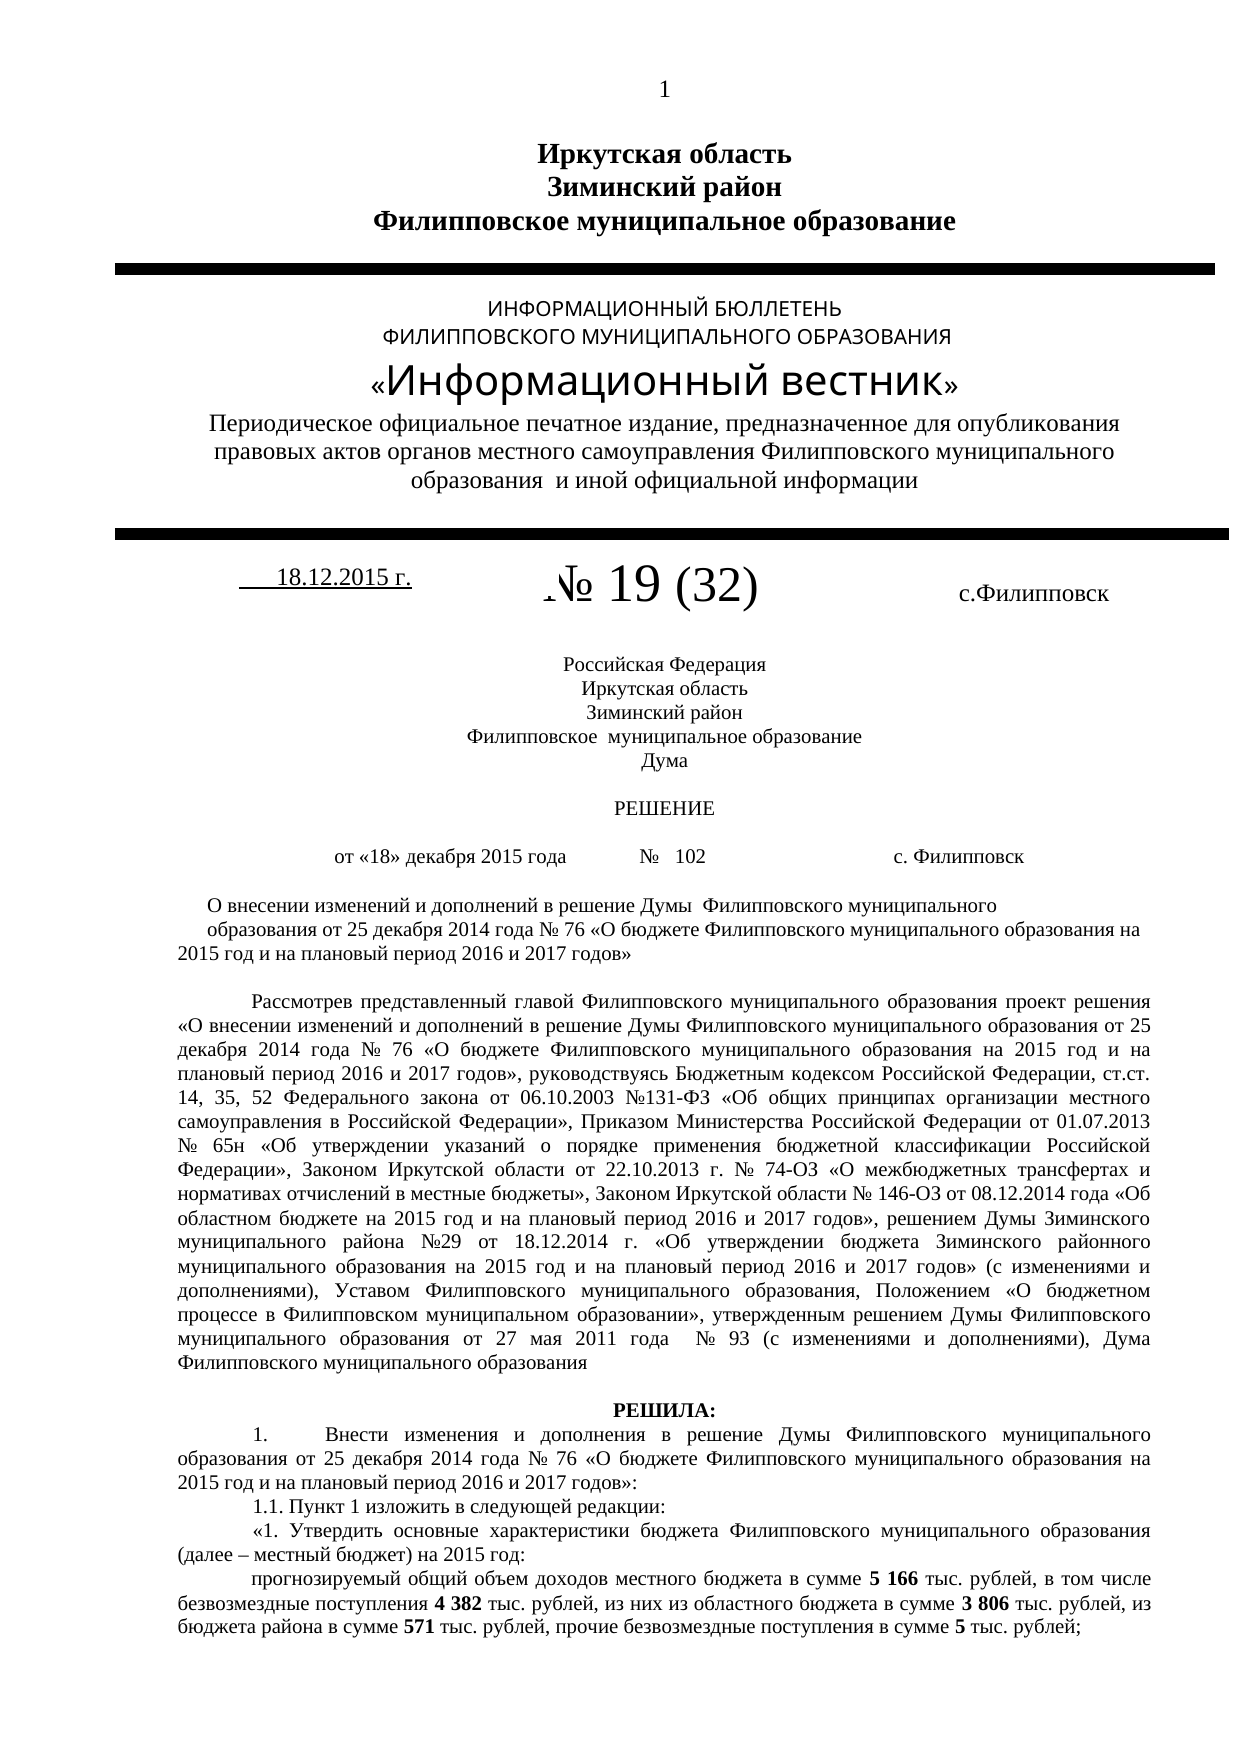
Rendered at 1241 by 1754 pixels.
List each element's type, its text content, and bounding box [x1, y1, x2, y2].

text Иркутская область [177, 136, 1152, 169]
text ФИЛИППОВСКОГО МУНИЦИПАЛЬНОГО ОБРАЗОВАНИЯ [177, 322, 1152, 351]
text «Информационный вестник» [177, 351, 1152, 408]
text Периодическое официальное печатное издание, предназначенное для опубликования [177, 408, 1152, 436]
text Филипповское муниципальное образование [177, 724, 1152, 748]
text Иркутская область [177, 676, 1152, 700]
text Рассмотрев представленный главой Филипповского муниципального образования проект решения «О внесении изменений и дополнений в решение Думы Филипповского муниципального образования от 25 декабря 2014 года № 76 «О бюджете Филипповского муниципального образования на 2015 год и на плановый период 2016 и 2017 годов», руководствуясь Бюджетным кодексом Российской Федерации, ст.ст. 14, 35, 52 Федерального закона от 06.10.2003 №131-ФЗ «Об общих принципах организации местного самоуправления в Российской Федерации», Приказом Министерства Российской Федерации от 01.07.2013 № 65н «Об утверждении указаний о порядке применения бюджетной классификации Российской Федерации», Законом Иркутской области от 22.10.2013 г. № 74-ОЗ «О межбюджетных трансфертах и нормативах отчислений в местные бюджеты», Законом Иркутской области № 146-ОЗ от 08.12.2014 года «Об областном бюджете на 2015 год и на плановый период 2016 и 2017 годов», решением Думы Зиминского муниципального района №29 от 18.12.2014 г. «Об утверждении бюджета Зиминского районного муниципального образования на 2015 год и на плановый период 2016 и 2017 годов» (с изменениями и дополнениями), Уставом Филипповского муниципального образования, Положением «О бюджетном процессе в Филипповском муниципальном образовании», утвержденным решением Думы Филипповского муниципального образования от 27 мая 2011 года № 93 (с изменениями и дополнениями), Дума Филипповского муниципального образования [177, 989, 1152, 1374]
text № 19 (32) с.Филипповск [177, 551, 1152, 614]
text О внесении изменений и дополнений в решение Думы Филипповского муниципального [177, 893, 1152, 917]
text РЕШИЛА: [177, 1398, 1152, 1422]
text образования от 25 декабря 2014 года № 76 «О бюджете Филипповского муниципального образования на 2015 год и на плановый период 2016 и 2017 годов» [177, 917, 1152, 965]
text РЕШЕНИЕ [177, 796, 1152, 820]
text от «18» декабря 2015 года № 102 с. Филипповск [177, 844, 1152, 868]
text «1. Утвердить основные характеристики бюджета Филипповского муниципального образования (далее – местный бюджет) на 2015 год: [177, 1518, 1152, 1566]
text Российская Федерация [177, 652, 1152, 676]
text ИНФОРМАЦИОННЫЙ БЮЛЛЕТЕНЬ [177, 294, 1152, 322]
text прогнозируемый общий объем доходов местного бюджета в сумме 5 166 тыс. рублей, в том числе безвозмездные поступления 4 382 тыс. рублей, из них из областного бюджета в сумме 3 806 тыс. рублей, из бюджета района в сумме 571 тыс. рублей, прочие безвозмездные поступления в сумме 5 тыс. рублей; [177, 1566, 1152, 1638]
text Дума [177, 748, 1152, 772]
text Филипповское муниципальное образование [177, 203, 1152, 236]
text 1.1. Пункт 1 изложить в следующей редакции: [177, 1494, 1152, 1518]
text Зиминский район [177, 169, 1152, 203]
text 1. Внести изменения и дополнения в решение Думы Филипповского муниципального образования от 25 декабря 2014 года № 76 «О бюджете Филипповского муниципального образования на 2015 год и на плановый период 2016 и 2017 годов»: [177, 1422, 1152, 1494]
text правовых актов органов местного самоуправления Филипповского муниципального образования и иной официальной информации [177, 436, 1152, 494]
text Зиминский район [177, 700, 1152, 724]
